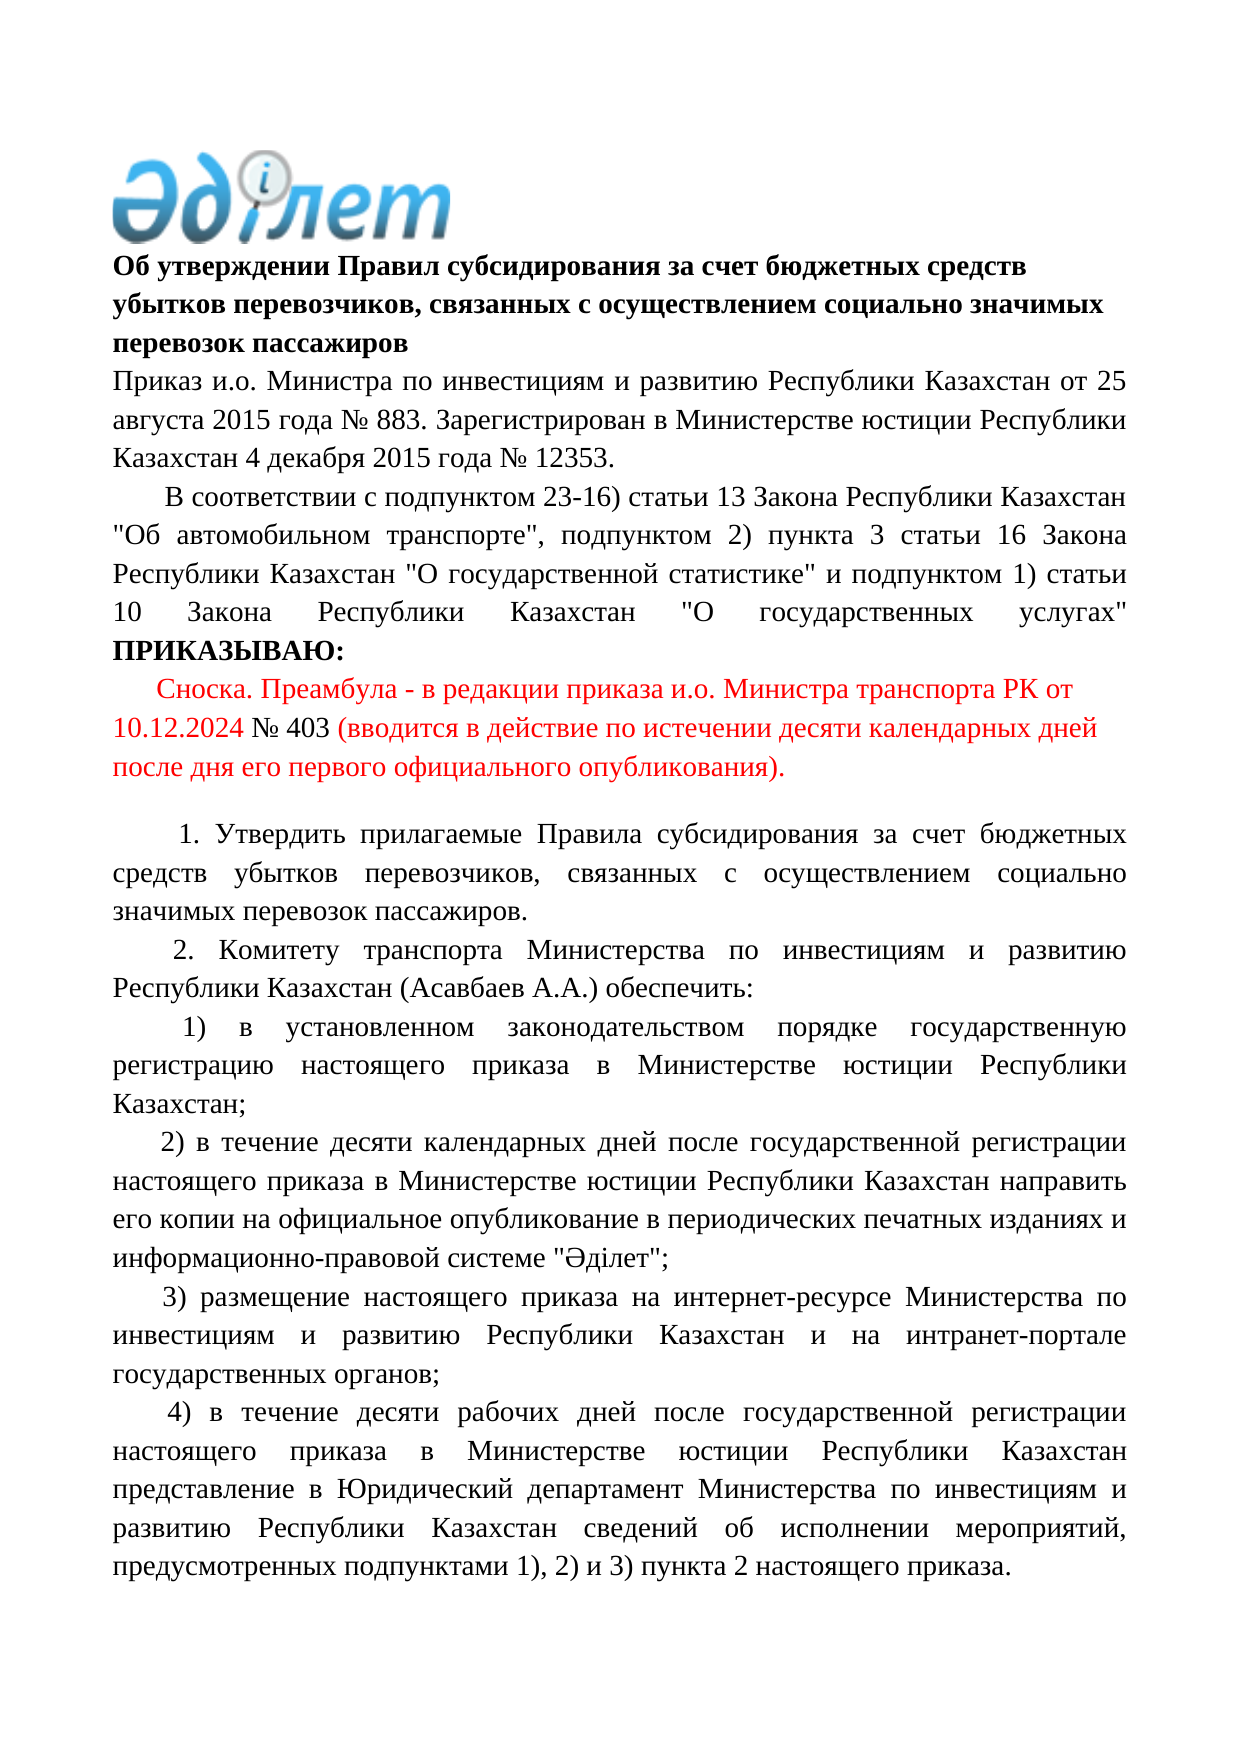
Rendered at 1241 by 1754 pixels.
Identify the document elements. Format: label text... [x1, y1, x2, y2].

text 2) в течение десяти календарных дней после государственной регистрации настоящего приказа в Министерстве юстиции Республики Казахстан направить его копии на официальное опубликование в периодических печатных изданиях и информационно-правовой системе "Әділет"; [112, 1124, 1128, 1274]
text В соответствии с подпунктом 23-16) статьи 13 Закона Республики Казахстан "Об автомобильном транспорте", подпунктом 2) пункта 3 статьи 16 Закона Республики Казахстан "О государственной статистике" и подпунктом 1) статьи 10 Закона Республики Казахстан "О государственных услугах" ПРИКАЗЫВАЮ: [112, 479, 1128, 667]
picture [112, 150, 451, 244]
text Приказ и.о. Министра по инвестициям и развитию Республики Казахстан от 25 августа 2015 года № 883. Зарегистрирован в Министерстве юстиции Республики Казахстан 4 декабря 2015 года № 12353. [112, 363, 1128, 474]
text 2. Комитету транспорта Министерства по инвестициям и развитию Республики Казахстан (Асавбаев А.А.) обеспечить: [112, 932, 1128, 1004]
text Сноска. Преамбула - в редакции приказа и.о. Министра транспорта РК от 10.12.2024 № 403 (вводится в действие по истечении десяти календарных дней после дня его первого официального опубликования). [112, 672, 1128, 812]
text 1. Утвердить прилагаемые Правила субсидирования за счет бюджетных средств убытков перевозчиков, связанных с осуществлением социально значимых перевозок пассажиров. [112, 816, 1128, 927]
text 3) размещение настоящего приказа на интернет-ресурсе Министерства по инвестициям и развитию Республики Казахстан и на интранет-портале государственных органов; [112, 1279, 1128, 1389]
text 4) в течение десяти рабочих дней после государственной регистрации настоящего приказа в Министерстве юстиции Республики Казахстан представление в Юридический департамент Министерства по инвестициям и развитию Республики Казахстан сведений об исполнении мероприятий, предусмотренных подпунктами 1), 2) и 3) пункта 2 настоящего приказа. [112, 1394, 1128, 1582]
text Об утверждении Правил субсидирования за счет бюджетных средств убытков перевозчиков, связанных с осуществлением социально значимых перевозок пассажиров [112, 248, 1128, 358]
text 1) в установленном законодательством порядке государственную регистрацию настоящего приказа в Министерстве юстиции Республики Казахстан; [112, 1009, 1128, 1119]
